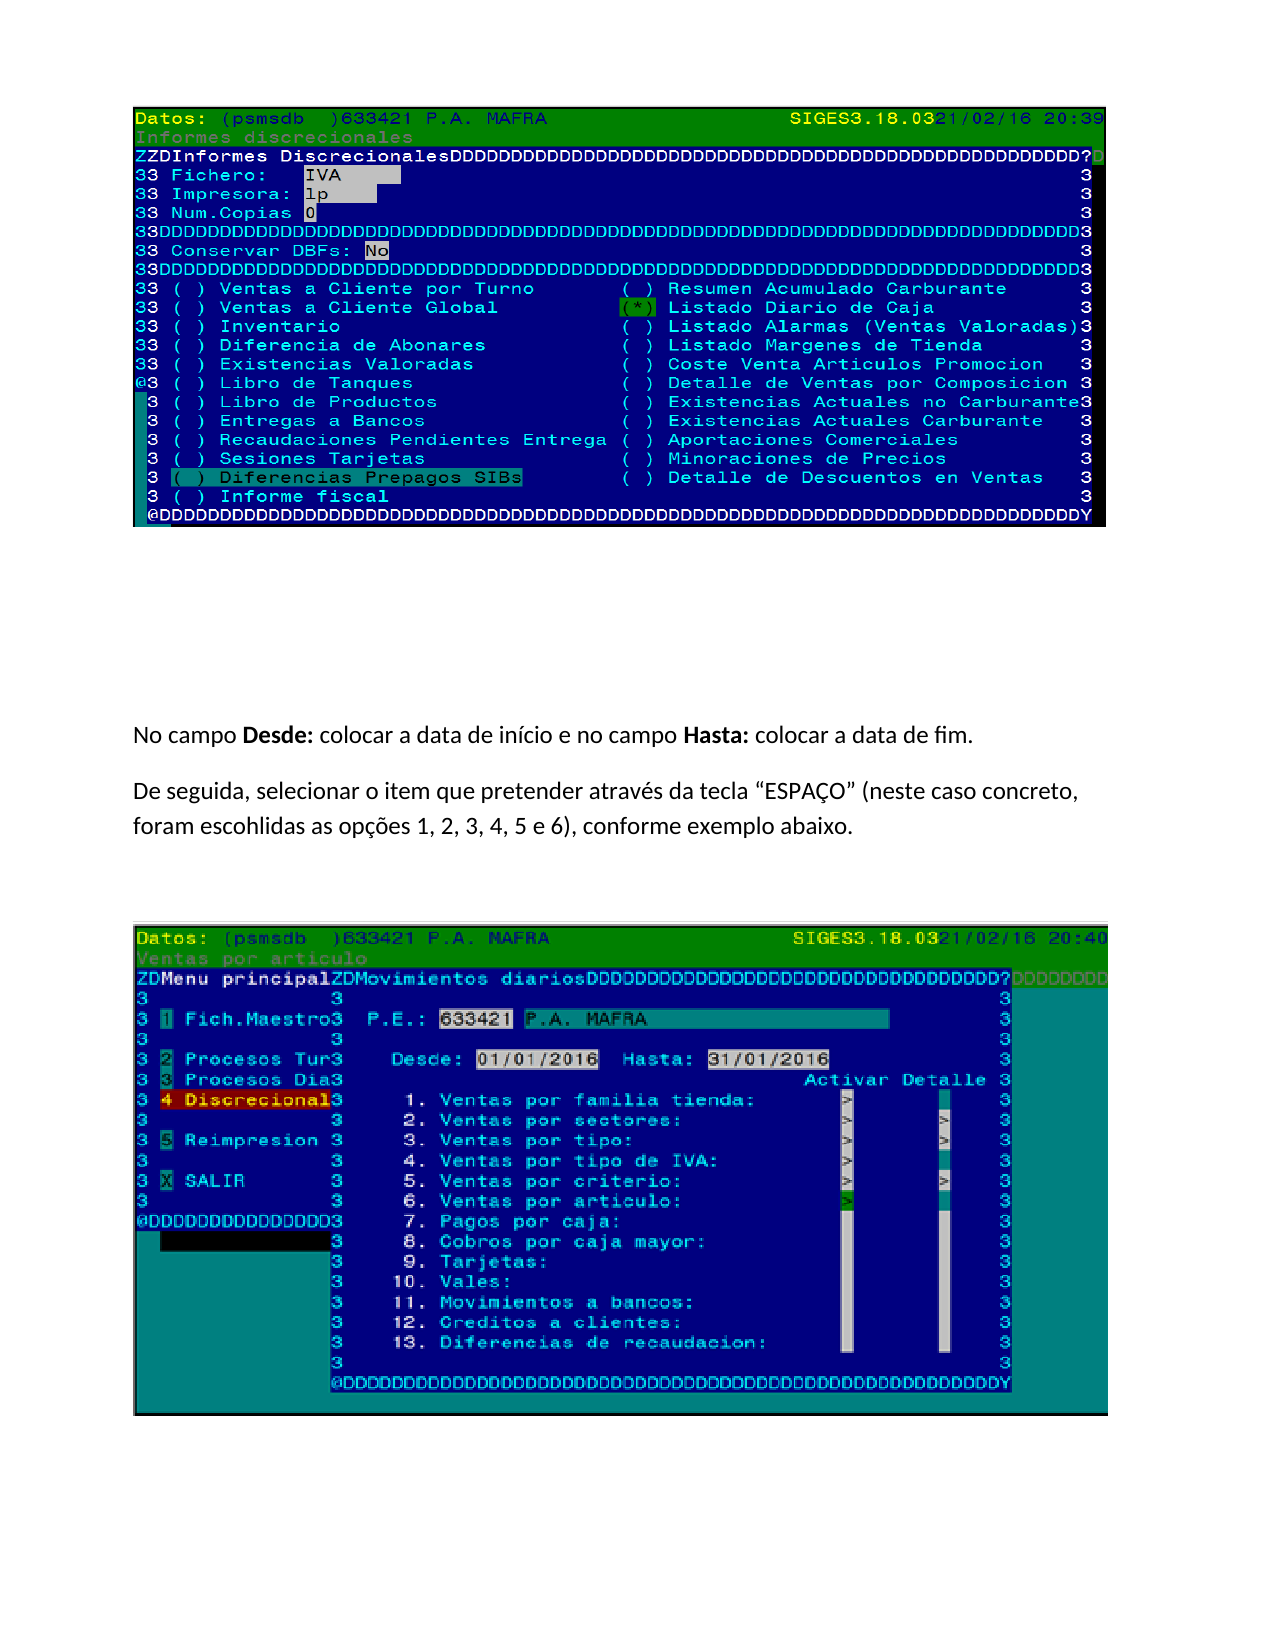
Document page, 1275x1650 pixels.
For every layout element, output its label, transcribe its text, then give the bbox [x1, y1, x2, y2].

picture [132, 921, 1108, 1416]
picture [132, 103, 1107, 527]
text No campo Desde: colocar a data de início e no campo Hasta: colocar a data de fim. [133, 719, 1098, 750]
text De seguida, selecionar o item que pretender através da tecla “ESPAÇO” (neste caso concreto, foram escohlidas as opções 1, 2, 3, 4, 5 e 6), conforme exemplo abaixo. [133, 775, 1098, 841]
